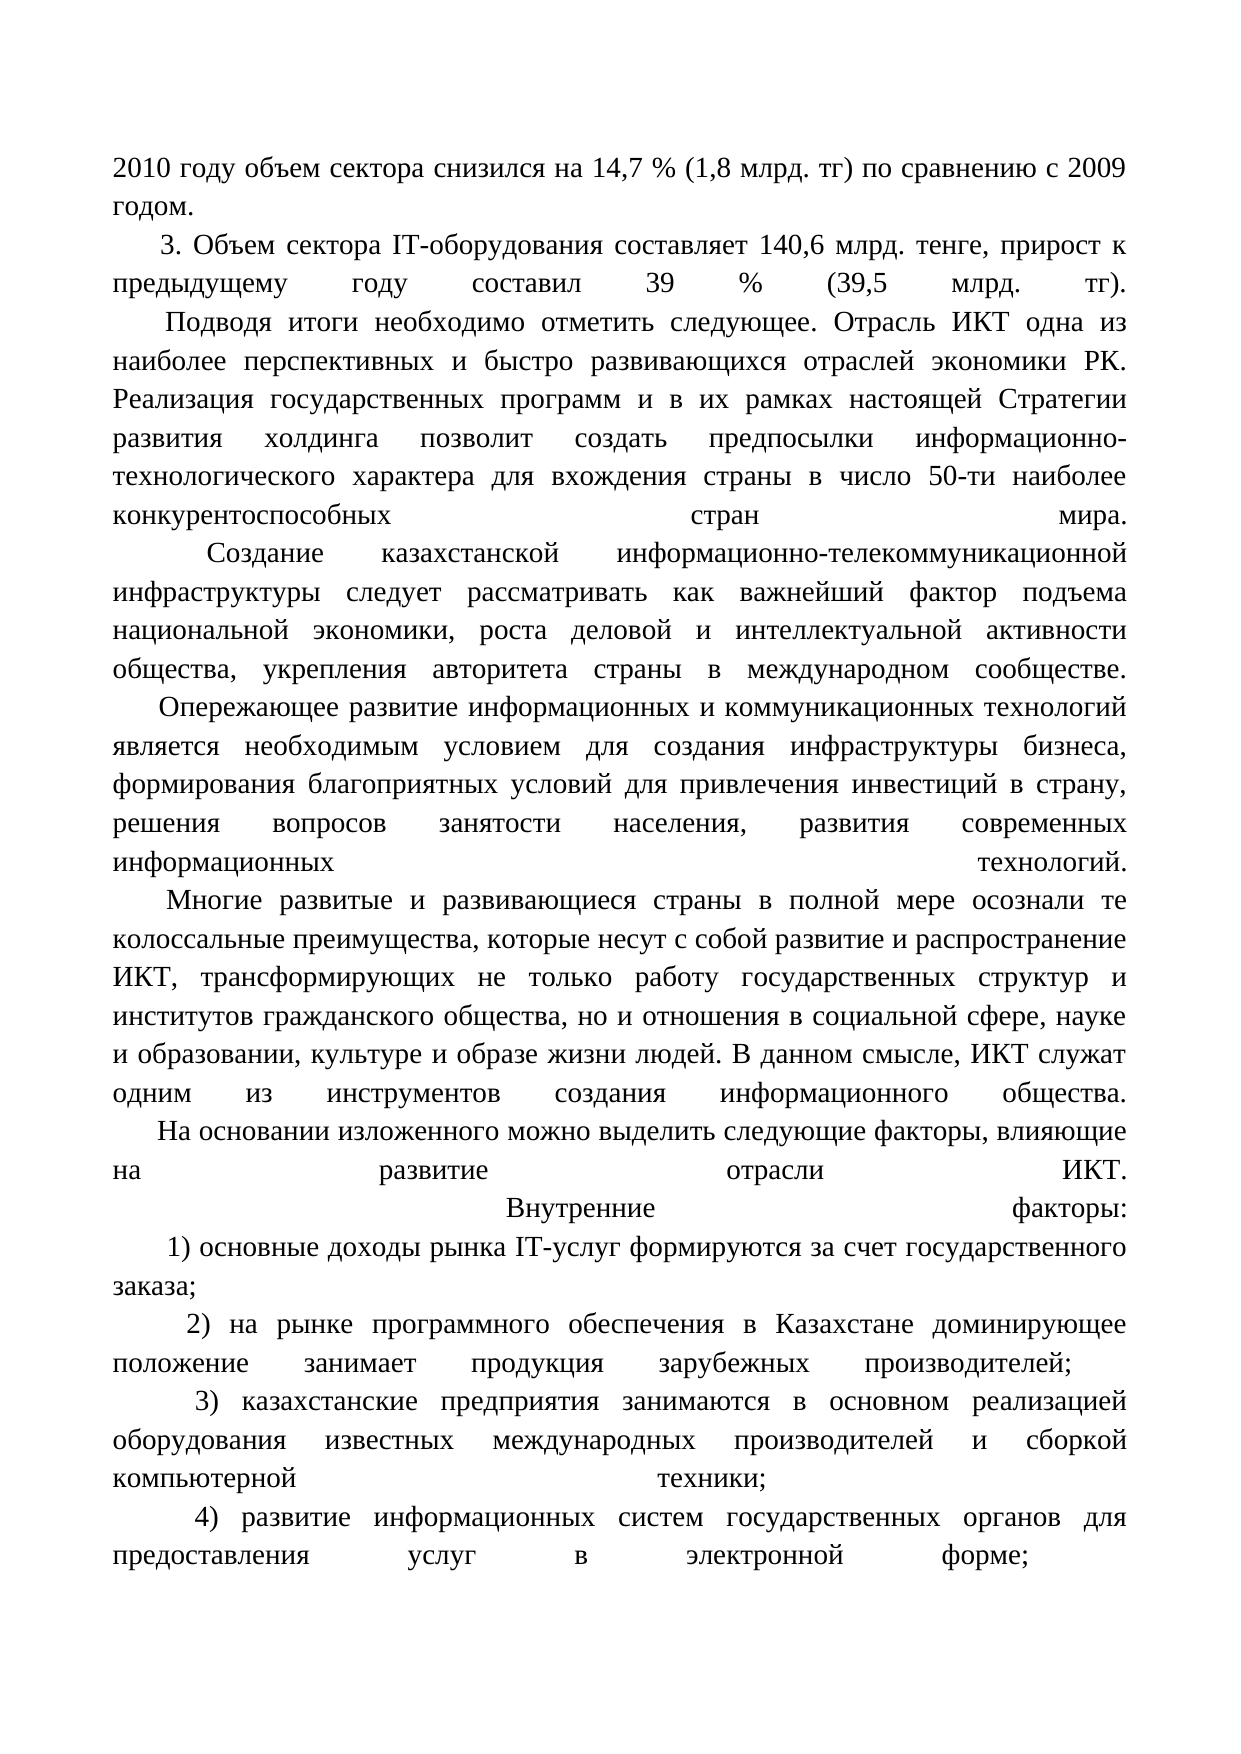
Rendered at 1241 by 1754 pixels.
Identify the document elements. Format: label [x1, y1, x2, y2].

text [112, 150, 1128, 1571]
